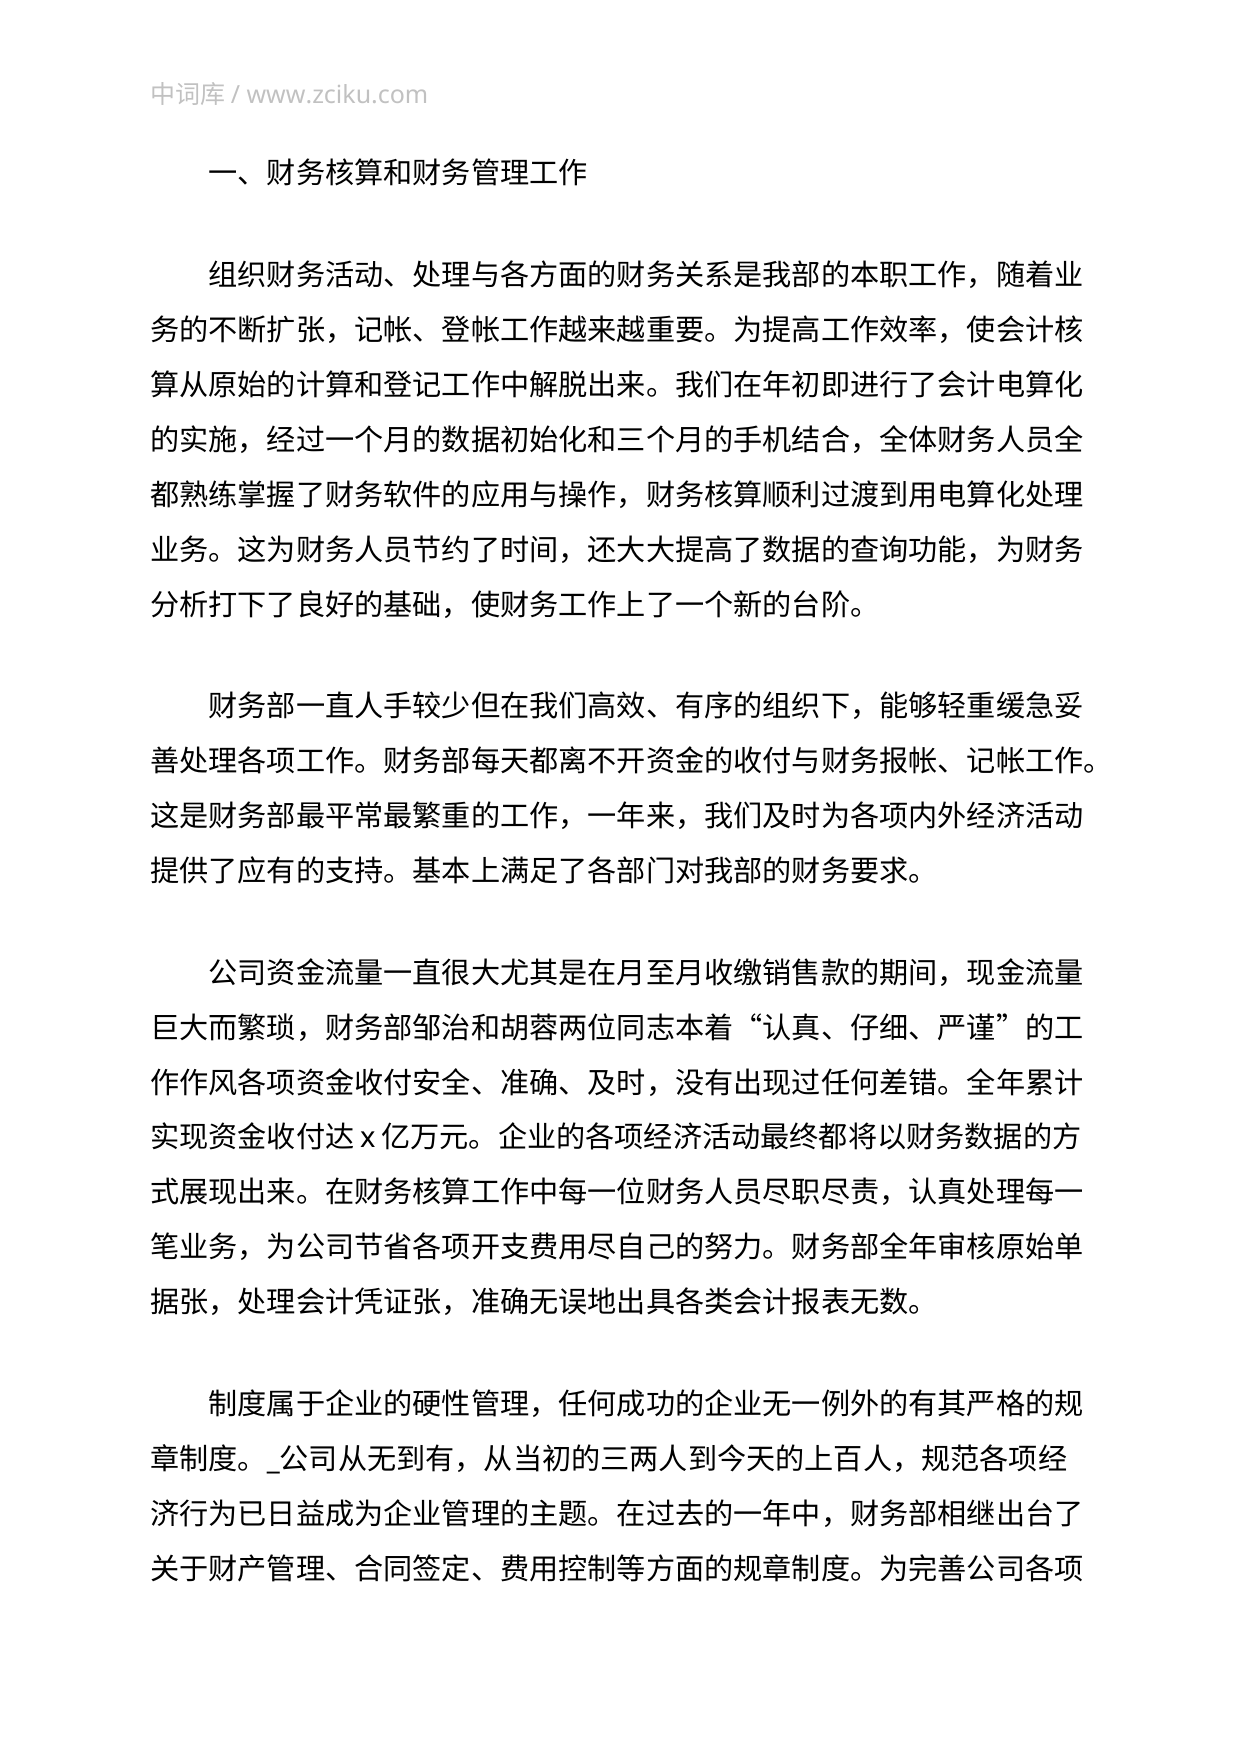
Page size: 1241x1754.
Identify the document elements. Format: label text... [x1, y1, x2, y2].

text 一、财务核算和财务管理工作 [150, 150, 1090, 192]
text 财务部一直人手较少但在我们高效、有序的组织下，能够轻重缓急妥善处理各项工作。财务部每天都离不开资金的收付与财务报帐、记帐工作。这是财务部最平常最繁重的工作，一年来，我们及时为各项内外经济活动提供了应有的支持。基本上满足了各部门对我部的财务要求。 [150, 683, 1090, 890]
text 公司资金流量一直很大尤其是在月至月收缴销售款的期间，现金流量巨大而繁琐，财务部邹治和胡蓉两位同志本着“认真、仔细、严谨”的工作作风各项资金收付安全、准确、及时，没有出现过任何差错。全年累计实现资金收付达x亿万元。企业的各项经济活动最终都将以财务数据的方式展现出来。在财务核算工作中每一位财务人员尽职尽责，认真处理每一笔业务，为公司节省各项开支费用尽自己的努力。财务部全年审核原始单据张，处理会计凭证张，准确无误地出具各类会计报表无数。 [150, 949, 1090, 1321]
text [150, 1381, 1090, 1588]
text 组织财务活动、处理与各方面的财务关系是我部的本职工作，随着业务的不断扩张，记帐、登帐工作越来越重要。为提高工作效率，使会计核算从原始的计算和登记工作中解脱出来。我们在年初即进行了会计电算化的实施，经过一个月的数据初始化和三个月的手机结合，全体财务人员全都熟练掌握了财务软件的应用与操作，财务核算顺利过渡到用电算化处理业务。这为财务人员节约了时间，还大大提高了数据的查询功能，为财务分析打下了良好的基础，使财务工作上了一个新的台阶。 [150, 252, 1090, 623]
